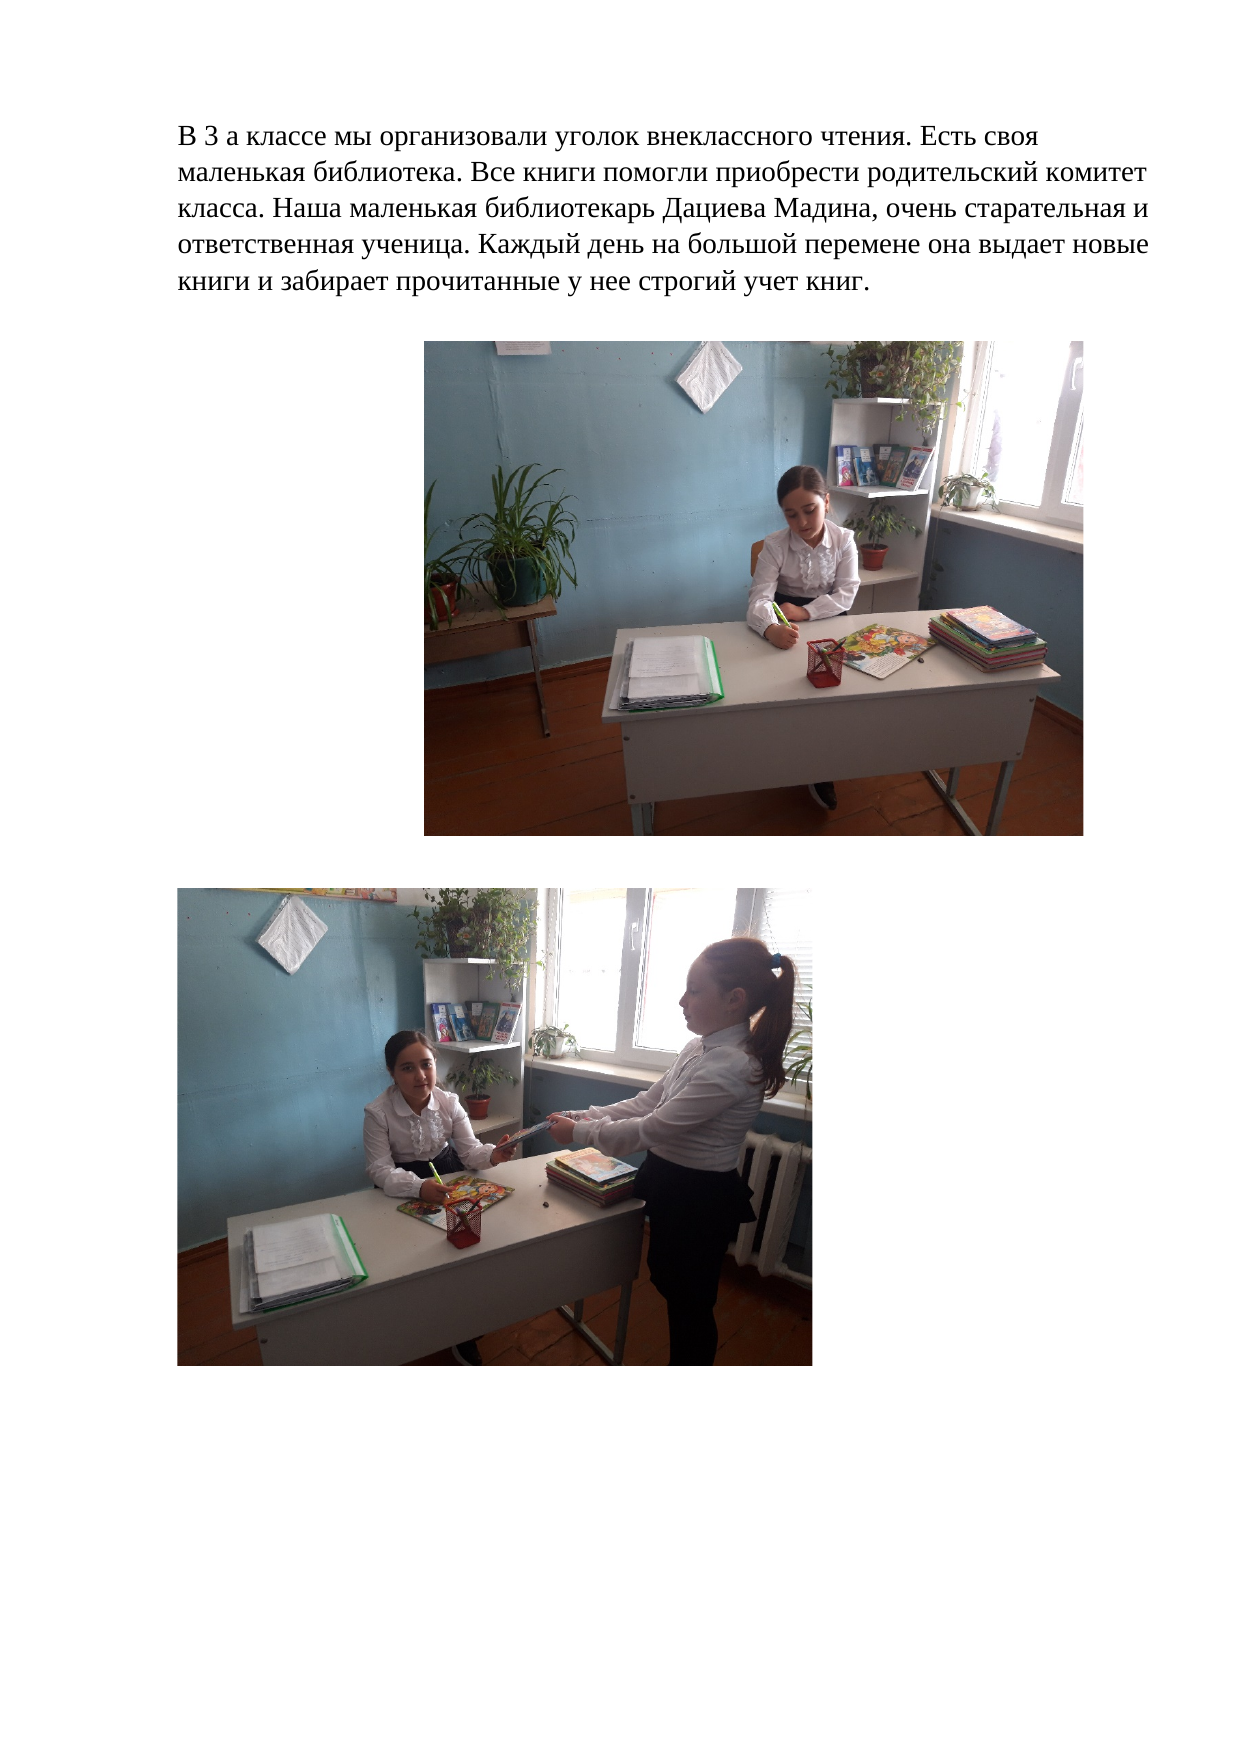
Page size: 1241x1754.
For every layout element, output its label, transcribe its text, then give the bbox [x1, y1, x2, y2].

picture [177, 888, 813, 1366]
picture [424, 341, 1084, 836]
text В 3 а классе мы организовали уголок внеклассного чтения. Есть своя маленькая библиотека. Все книги помогли приобрести родительский комитет класса. Наша маленькая библиотекарь Дациева Мадина, очень старательная и ответственная ученица. Каждый день на большой перемене она выдает новые книги и забирает прочитанные у нее строгий учет книг. [177, 118, 1152, 296]
